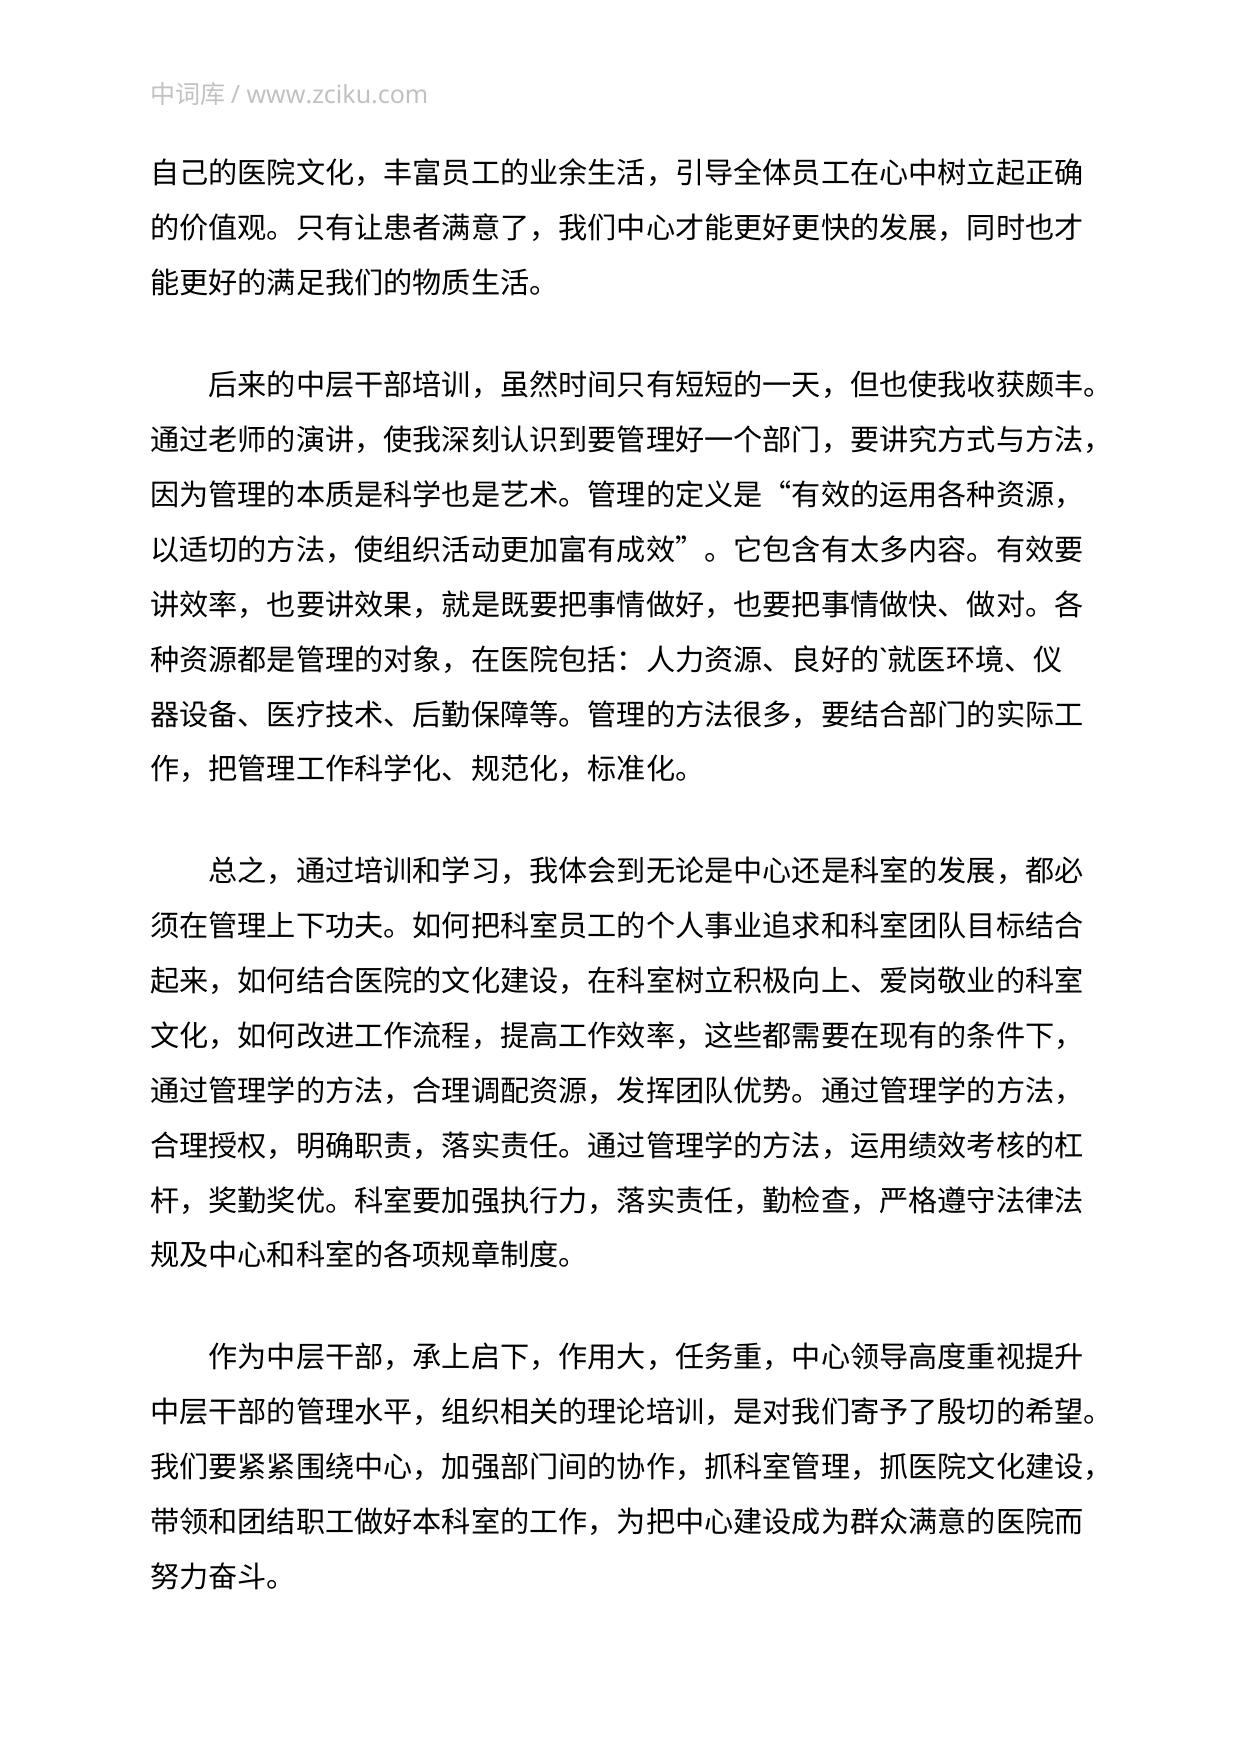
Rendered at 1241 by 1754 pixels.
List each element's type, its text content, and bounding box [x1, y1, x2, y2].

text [150, 150, 1090, 302]
text 作为中层干部，承上启下，作用大，任务重，中心领导高度重视提升中层干部的管理水平，组织相关的理论培训，是对我们寄予了殷切的希望。我们要紧紧围绕中心，加强部门间的协作，抓科室管理，抓医院文化建设，带领和团结职工做好本科室的工作，为把中心建设成为群众满意的医院而努力奋斗。 [150, 1334, 1090, 1596]
text 总之，通过培训和学习，我体会到无论是中心还是科室的发展，都必须在管理上下功夫。如何把科室员工的个人事业追求和科室团队目标结合起来，如何结合医院的文化建设，在科室树立积极向上、爱岗敬业的科室文化，如何改进工作流程，提高工作效率，这些都需要在现有的条件下，通过管理学的方法，合理调配资源，发挥团队优势。通过管理学的方法，合理授权，明确职责，落实责任。通过管理学的方法，运用绩效考核的杠杆，奖勤奖优。科室要加强执行力，落实责任，勤检查，严格遵守法律法规及中心和科室的各项规章制度。 [150, 848, 1090, 1274]
text 后来的中层干部培训，虽然时间只有短短的一天，但也使我收获颇丰。通过老师的演讲，使我深刻认识到要管理好一个部门，要讲究方式与方法，因为管理的本质是科学也是艺术。管理的定义是“有效的运用各种资源，以适切的方法，使组织活动更加富有成效”。它包含有太多内容。有效要讲效率，也要讲效果，就是既要把事情做好，也要把事情做快、做对。各种资源都是管理的对象，在医院包括：人力资源、良好的`就医环境、仪器设备、医疗技术、后勤保障等。管理的方法很多，要结合部门的实际工作，把管理工作科学化、规范化，标准化。 [150, 362, 1090, 788]
